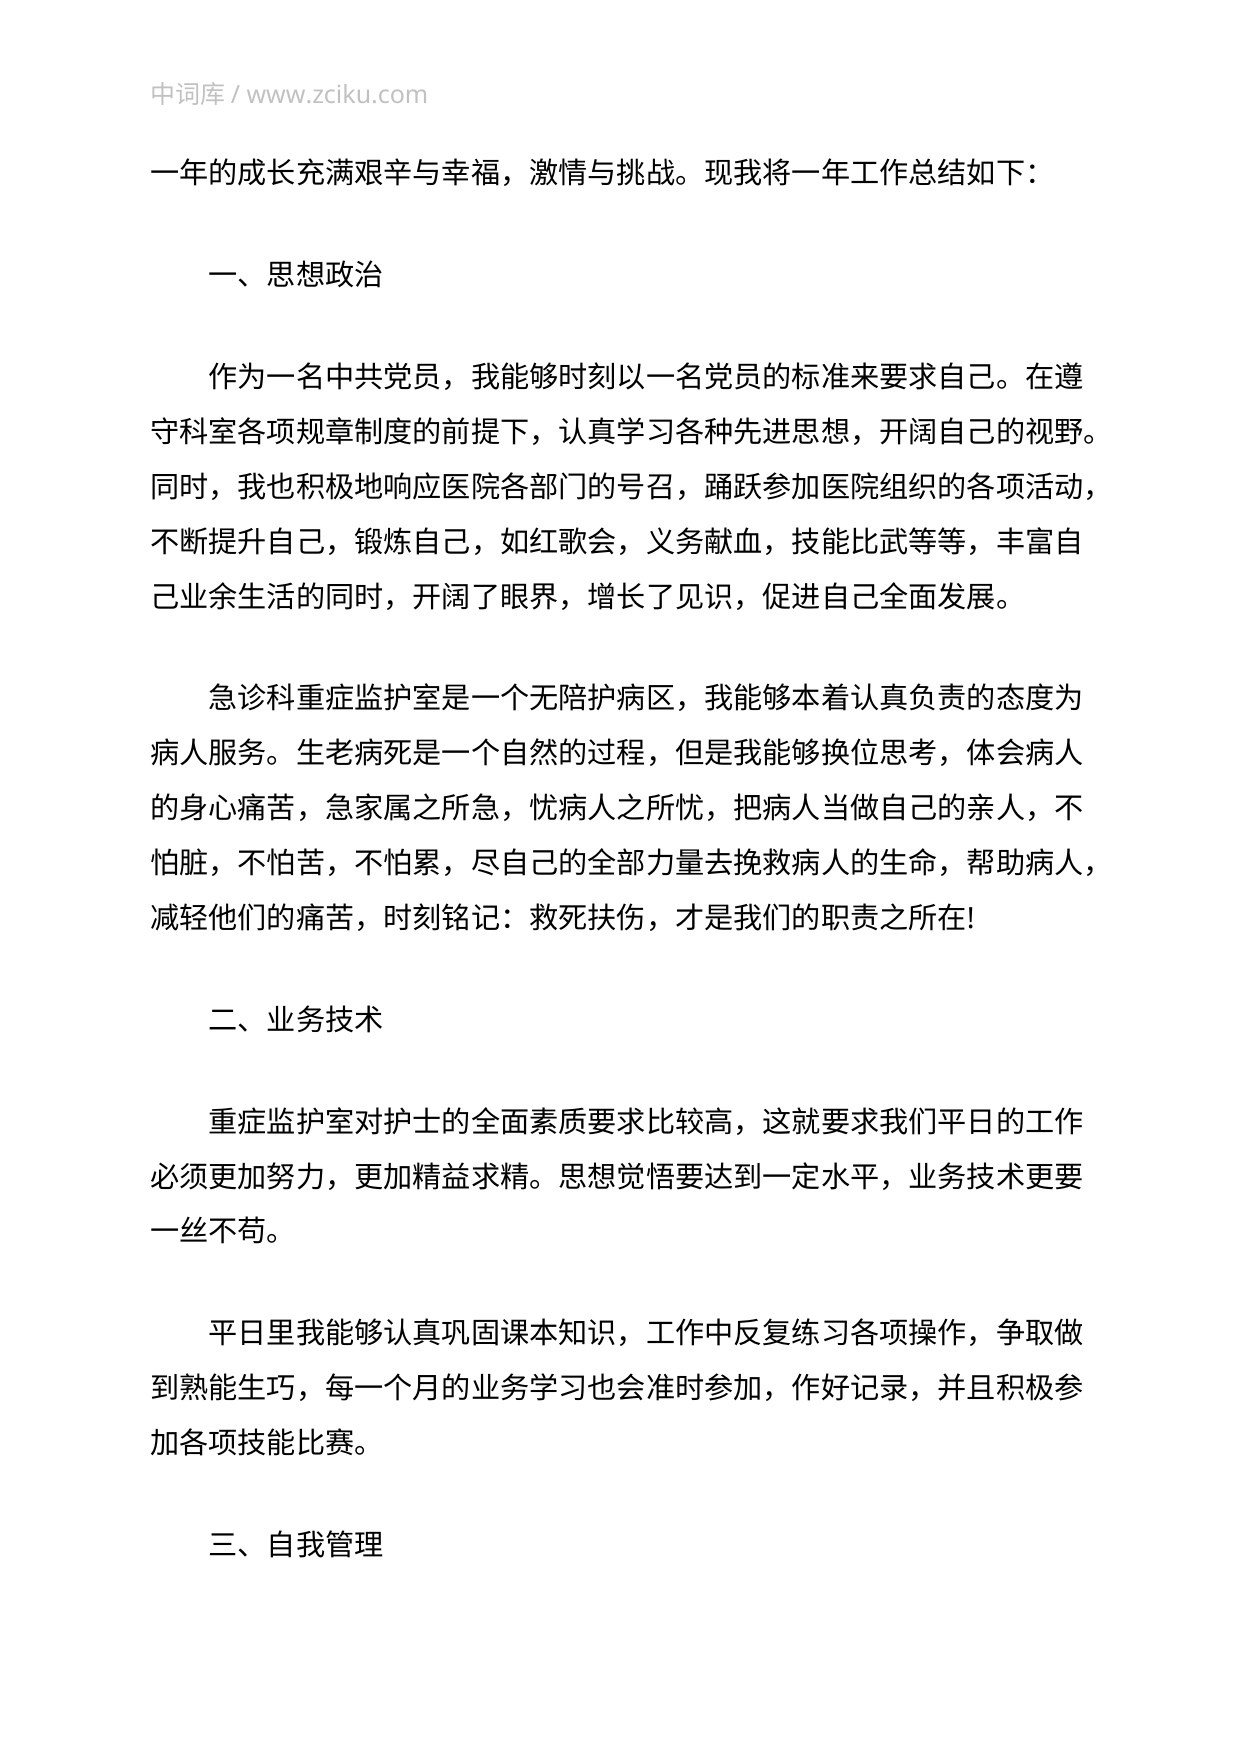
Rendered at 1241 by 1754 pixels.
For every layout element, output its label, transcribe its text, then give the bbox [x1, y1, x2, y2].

text 三、自我管理 [150, 1521, 1090, 1564]
text 重症监护室对护士的全面素质要求比较高，这就要求我们平日的工作必须更加努力，更加精益求精。思想觉悟要达到一定水平，业务技术更要一丝不苟。 [150, 1098, 1090, 1250]
text 一、思想政治 [150, 252, 1090, 294]
text 二、业务技术 [150, 996, 1090, 1039]
text 急诊科重症监护室是一个无陪护病区，我能够本着认真负责的态度为病人服务。生老病死是一个自然的过程，但是我能够换位思考，体会病人的身心痛苦，急家属之所急，忧病人之所忧，把病人当做自己的亲人，不怕脏，不怕苦，不怕累，尽自己的全部力量去挽救病人的生命，帮助病人，减轻他们的痛苦，时刻铭记：救死扶伤，才是我们的职责之所在! [150, 675, 1090, 937]
text 作为一名中共党员，我能够时刻以一名党员的标准来要求自己。在遵守科室各项规章制度的前提下，认真学习各种先进思想，开阔自己的视野。同时，我也积极地响应医院各部门的号召，踊跃参加医院组织的各项活动，不断提升自己，锻炼自己，如红歌会，义务献血，技能比武等等，丰富自己业余生活的同时，开阔了眼界，增长了见识，促进自己全面发展。 [150, 353, 1090, 615]
text 平日里我能够认真巩固课本知识，工作中反复练习各项操作，争取做到熟能生巧，每一个月的业务学习也会准时参加，作好记录，并且积极参加各项技能比赛。 [150, 1310, 1090, 1462]
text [150, 150, 1090, 192]
